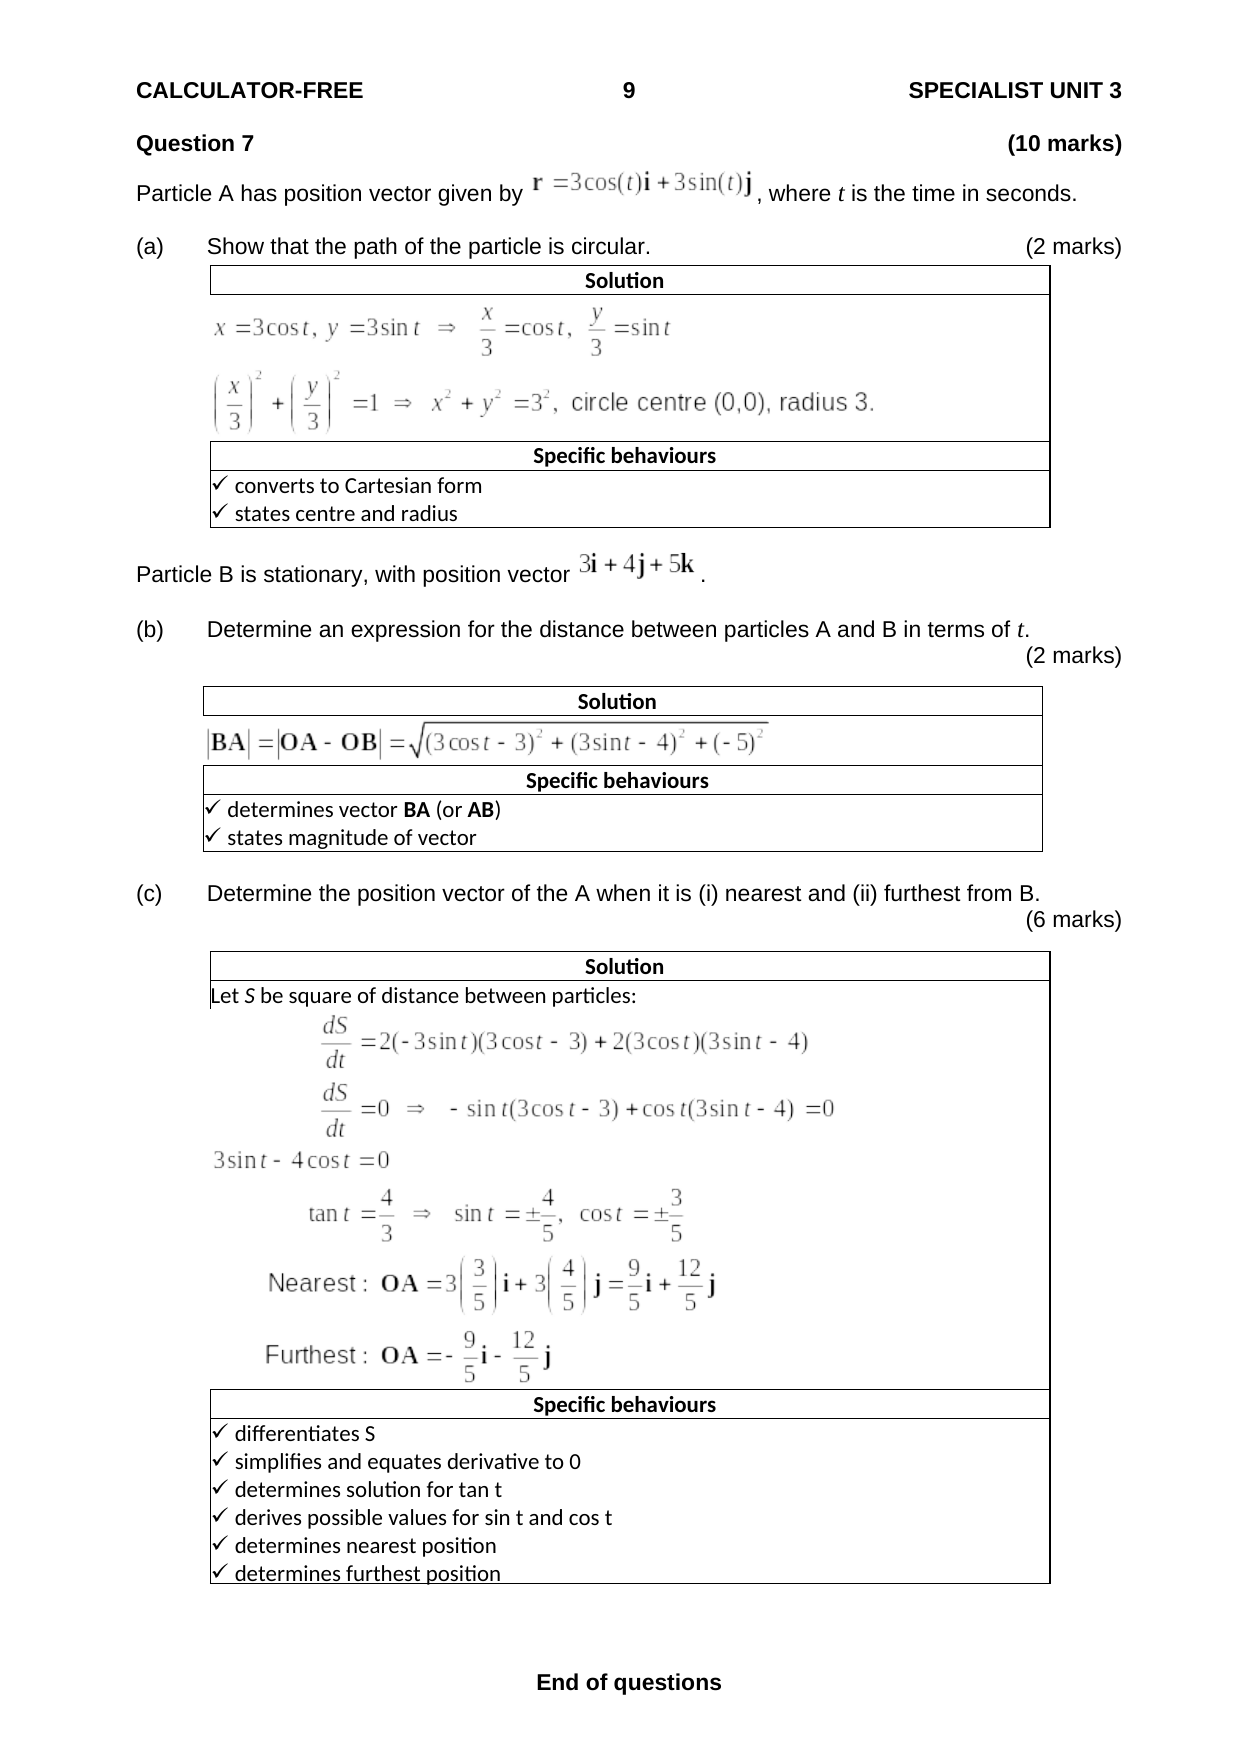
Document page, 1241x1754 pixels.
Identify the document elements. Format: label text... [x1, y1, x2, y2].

text Particle A has position vector given by , where t is the time in seconds. [136, 169, 1122, 207]
text (b) Determine an expression for the distance between particles A and B in terms of t. [136, 614, 1122, 642]
text Question 7 (10 marks) [136, 130, 1122, 156]
text (6 marks) [136, 906, 1122, 932]
text (c) Determine the position vector of the A when it is (i) nearest and (ii) furthest from B. [136, 879, 1122, 906]
text (a) Show that the path of the particle is circular. (2 marks) [136, 233, 1122, 260]
text Particle B is stationary, with position vector . [136, 549, 1122, 587]
text (2 marks) [136, 642, 1122, 669]
